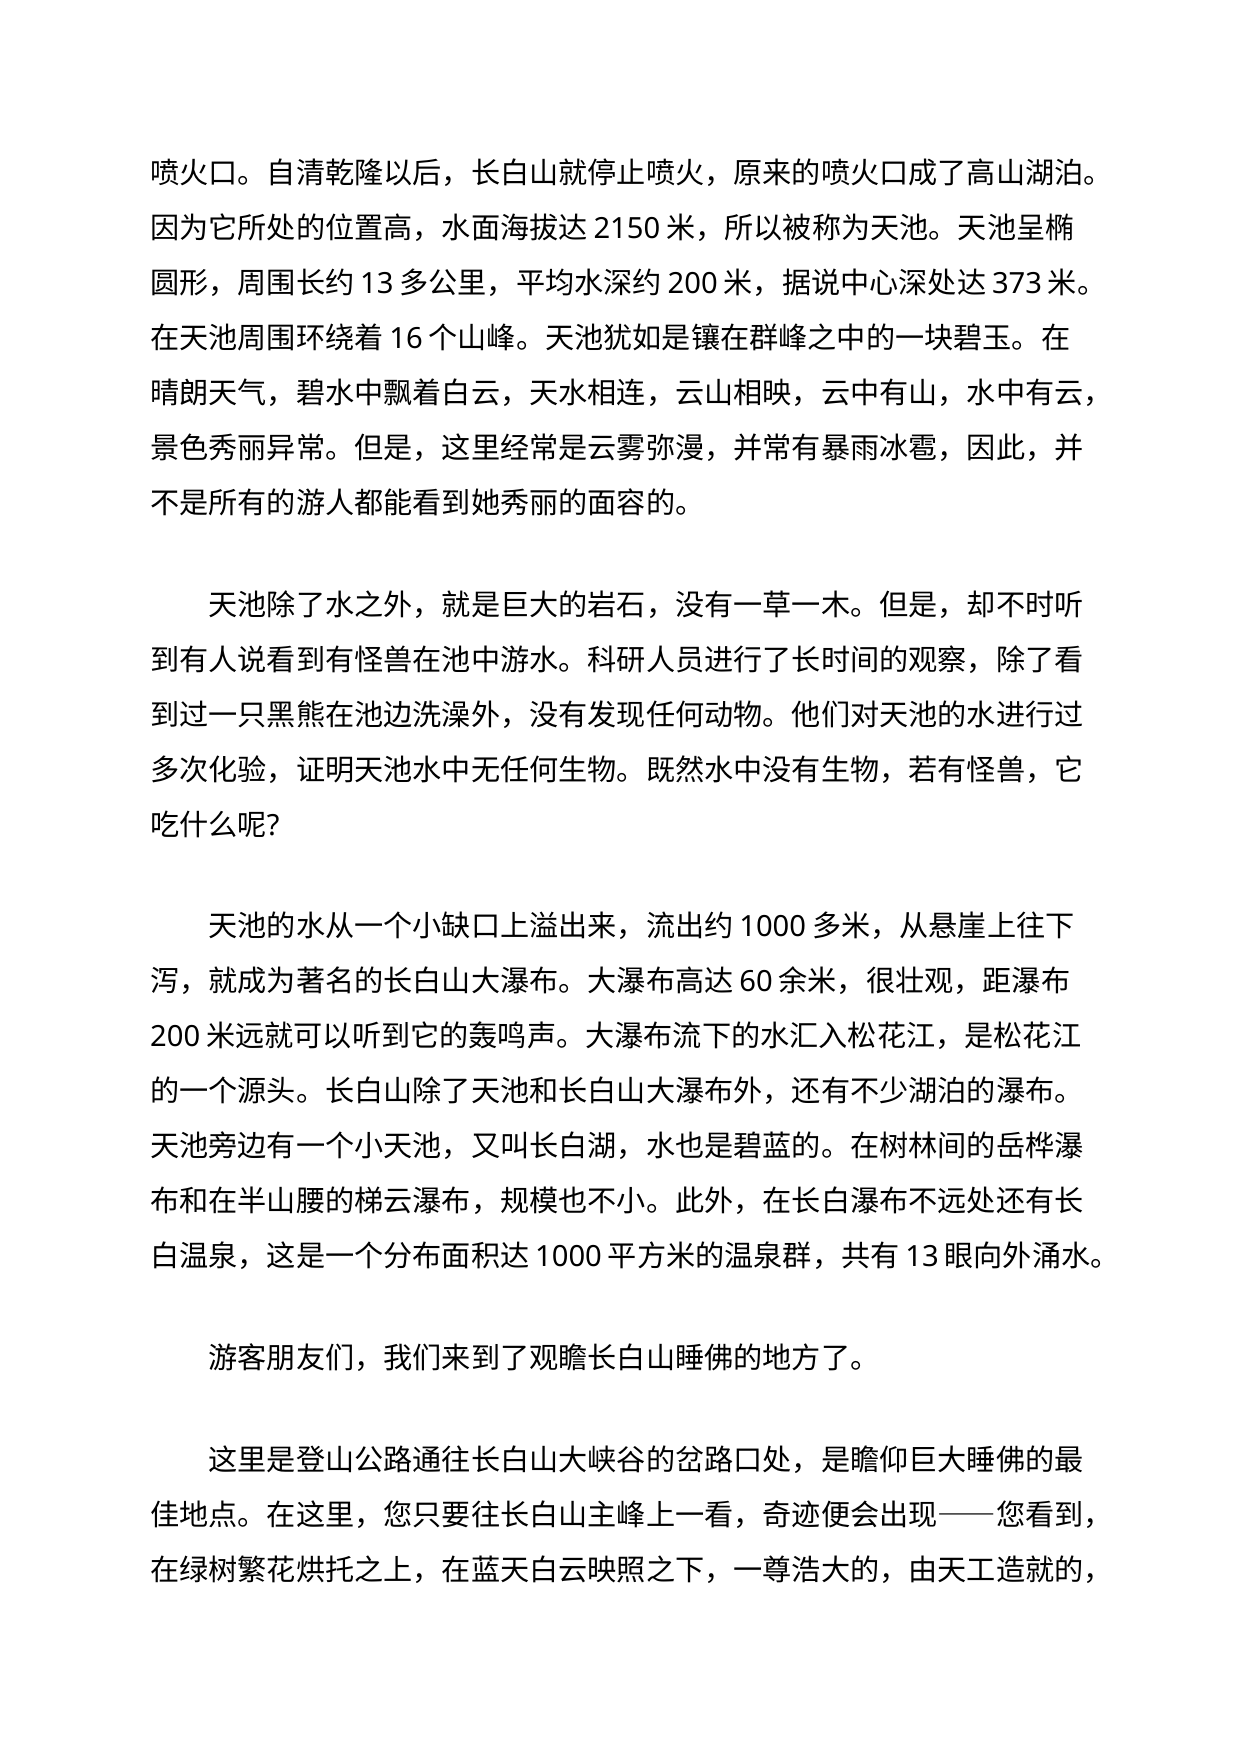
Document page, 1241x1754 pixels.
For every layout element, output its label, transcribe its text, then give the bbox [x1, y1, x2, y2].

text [150, 150, 1090, 522]
text 天池的水从一个小缺口上溢出来，流出约1000多米，从悬崖上往下泻，就成为著名的长白山大瀑布。大瀑布高达60余米，很壮观，距瀑布200米远就可以听到它的轰鸣声。大瀑布流下的水汇入松花江，是松花江的一个源头。长白山除了天池和长白山大瀑布外，还有不少湖泊的瀑布。天池旁边有一个小天池，又叫长白湖，水也是碧蓝的。在树林间的岳桦瀑布和在半山腰的梯云瀑布，规模也不小。此外，在长白瀑布不远处还有长白温泉，这是一个分布面积达1000平方米的温泉群，共有13眼向外涌水。 [150, 903, 1090, 1275]
text 天池除了水之外，就是巨大的岩石，没有一草一木。但是，却不时听到有人说看到有怪兽在池中游水。科研人员进行了长时间的观察，除了看到过一只黑熊在池边洗澡外，没有发现任何动物。他们对天池的水进行过多次化验，证明天池水中无任何生物。既然水中没有生物，若有怪兽，它吃什么呢? [150, 581, 1090, 843]
text 游客朋友们，我们来到了观瞻长白山睡佛的地方了。 [150, 1335, 1090, 1377]
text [150, 1436, 1090, 1588]
